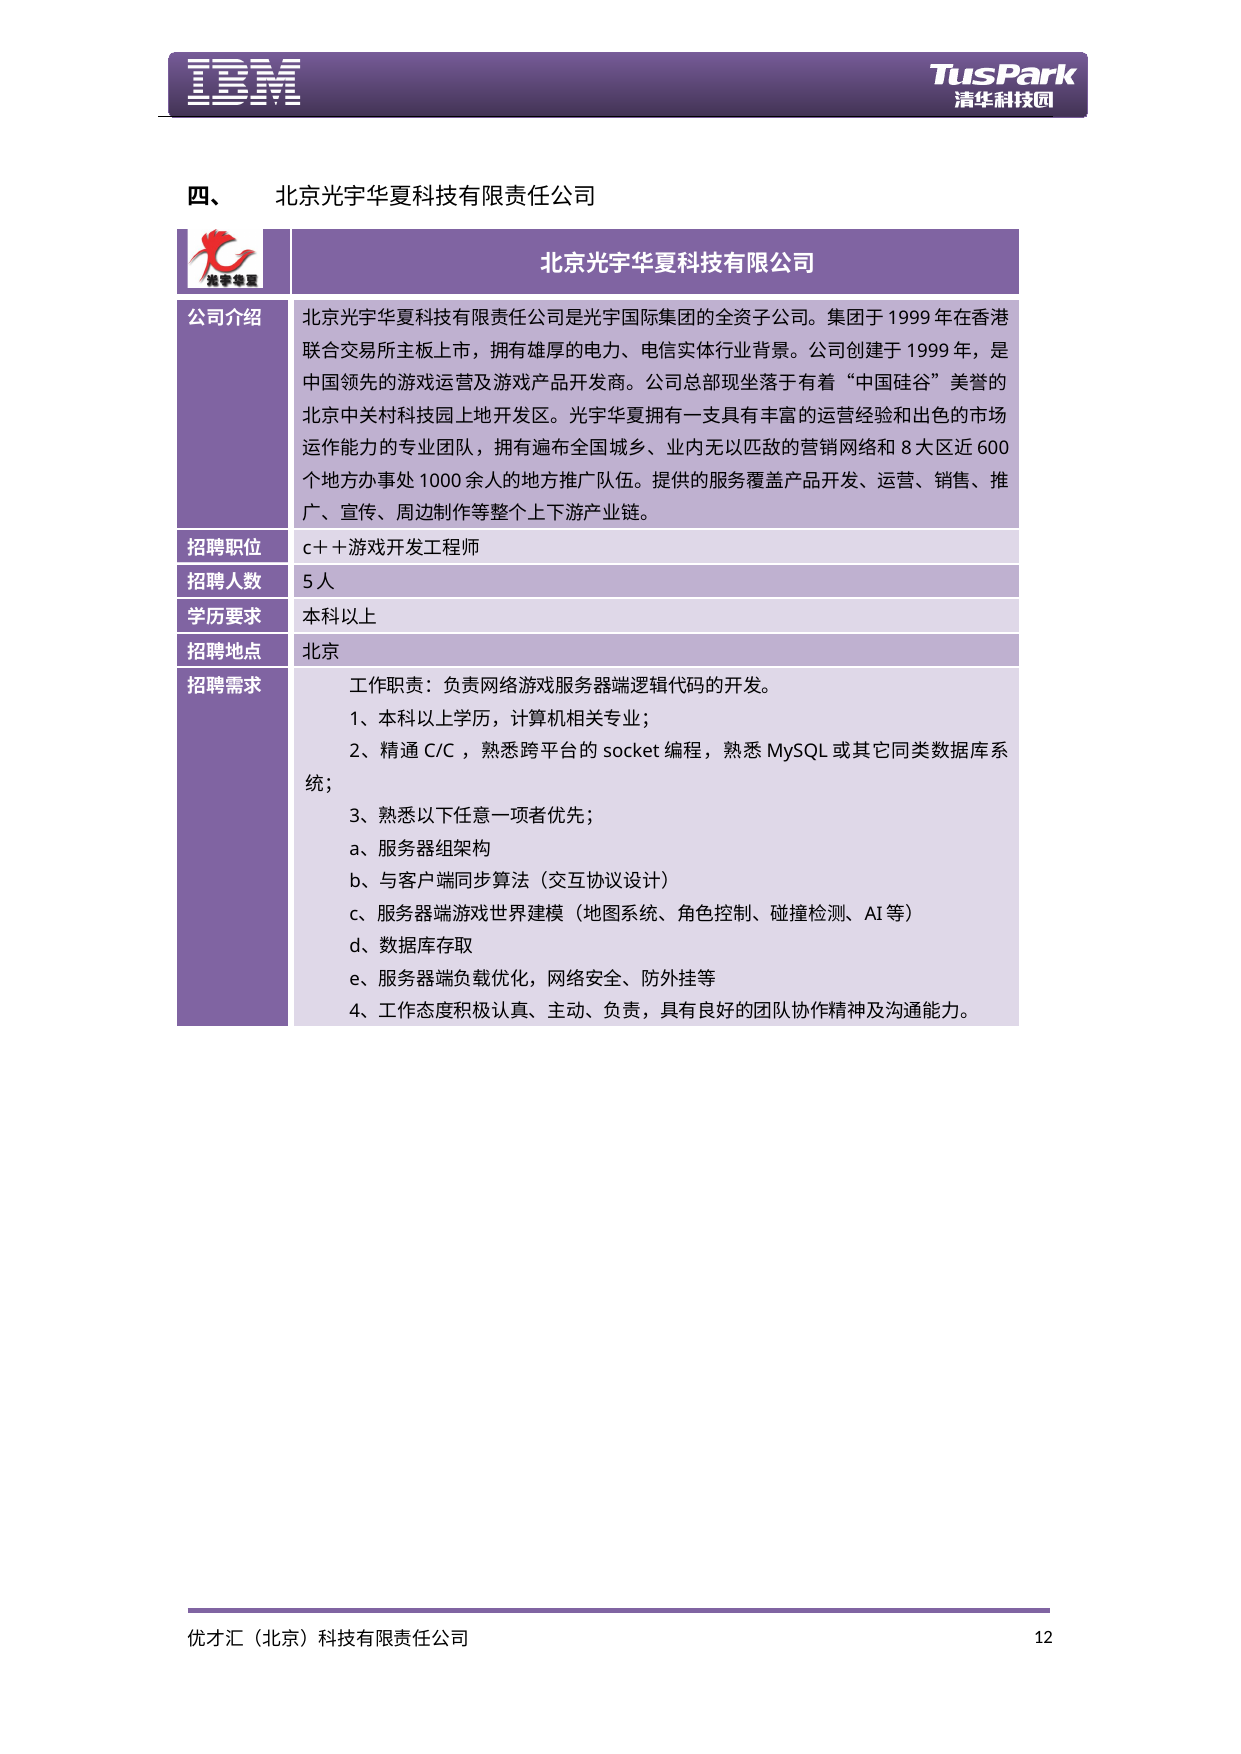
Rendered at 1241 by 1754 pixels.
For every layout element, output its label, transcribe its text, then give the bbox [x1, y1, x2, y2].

picture [187, 229, 263, 288]
table_header [177, 229, 290, 294]
table_cell 招聘职位 [177, 530, 288, 562]
picture [900, 52, 1107, 117]
table_cell c＋＋游戏开发工程师 [294, 530, 1019, 562]
list 北京光宇华夏科技有限责任公司 [187, 162, 1053, 227]
table_cell 招聘地点 [177, 634, 288, 666]
picture [187, 59, 300, 105]
table_cell 北京光宇华夏科技有限责任公司是光宇国际集团的全资子公司。集团于1999年在香港联合交易所主板上市，拥有雄厚的电力、电信实体行业背景。公司创建于1999年，是中国领先的游戏运营及游戏产品开发商。公司总部现坐落于有着“中国硅谷”美誉的北京中关村科技园上地开发区。光宇华夏拥有一支具有丰富的运营经验和出色的市场运作能力的专业团队，拥有遍布全国城乡、业内无以匹敌的营销网络和8大区近600个地方办事处1000余人的地方推广队伍。提供的服务覆盖产品开发、运营、销售、推广、宣传、周边制作等整个上下游产业链。 [294, 300, 1019, 528]
table_cell 本科以上 [294, 599, 1019, 632]
table_cell 北京 [294, 634, 1019, 666]
table_header 北京光宇华夏科技有限公司 [292, 229, 1019, 294]
table_cell 5人 [294, 565, 1019, 597]
table_cell 公司介绍 [177, 300, 288, 528]
table_cell 工作职责：负责网络游戏服务器端逻辑代码的开发。 1、本科以上学历，计算机相关专业； 2、精通C/C ，熟悉跨平台的socket编程，熟悉MySQL或其它同类数据库系统； 3、熟悉以下任意一项者优先； a、服务器组架构 b、与客户端同步算法（交互协议设计） c、服务器端游戏世界建模（地图系统、角色控制、碰撞检测、AI等） d、数据库存取 e、服务器端负载优化，网络安全、防外挂等 4、工作态度积极认真、主动、负责，具有良好的团队协作精神及沟通能力。 [294, 668, 1019, 1026]
table_cell 招聘人数 [177, 565, 288, 597]
table_cell 招聘需求 [177, 668, 288, 1026]
table_cell 学历要求 [177, 599, 288, 632]
